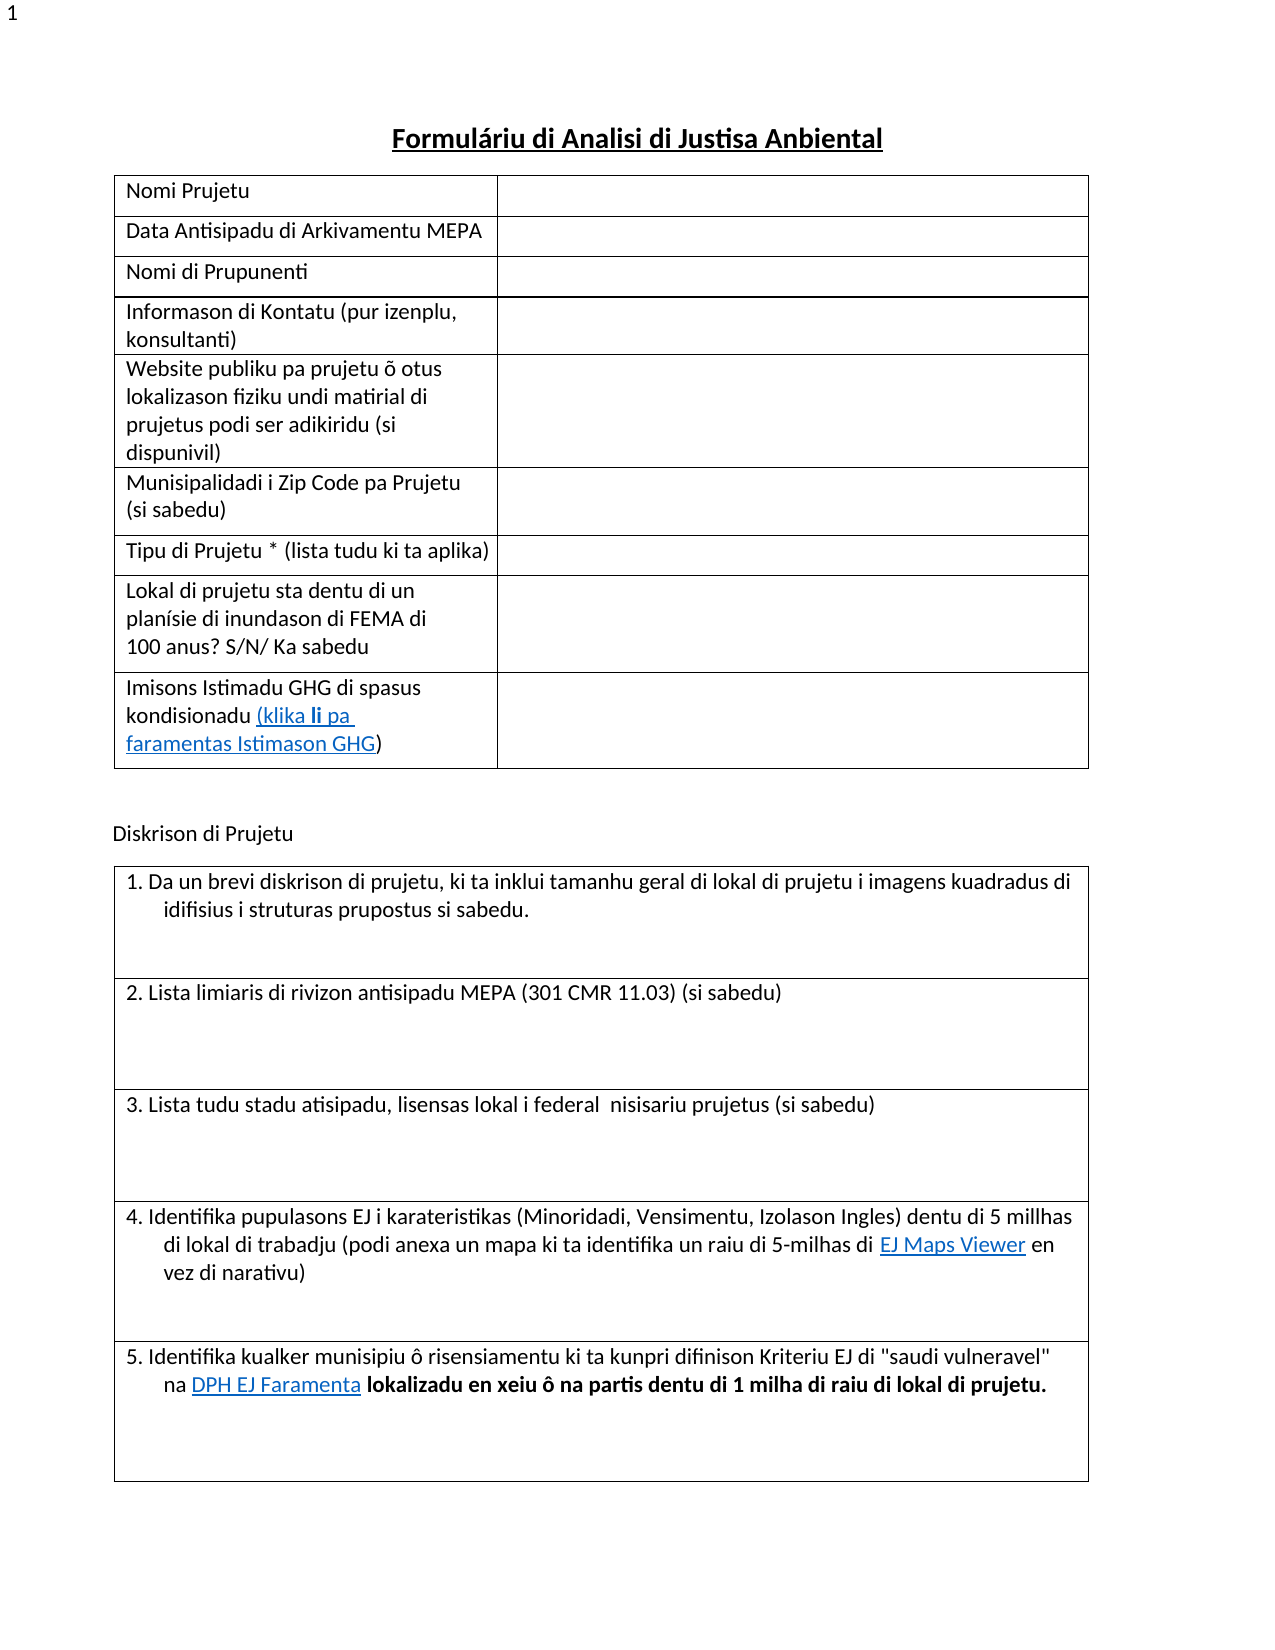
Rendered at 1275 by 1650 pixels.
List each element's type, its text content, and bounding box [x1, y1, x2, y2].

table_header 1. Da un brevi diskrison di prujetu, ki ta inklui tamanhu geral di lokal di prujetu i imagens kuadradus di idifisius i struturas prupostus si sabedu. [115, 867, 1088, 977]
table_header [498, 176, 1088, 216]
table_cell [498, 217, 1088, 256]
table_cell 5. Identifika kualker munisipiu ô risensiamentu ki ta kunpri difinison Kriteriu EJ di "saudi vulneravel" na DPH EJ Faramenta lokalizadu en xeiu ô na partis dentu di 1 milha di raiu di lokal di prujetu. [115, 1342, 1088, 1481]
table_cell 3. Lista tudu stadu atisipadu, lisensas lokal i federal nisisariu prujetus (si sabedu) [115, 1090, 1088, 1201]
table_cell Website publiku pa prujetu õ otus lokalizason fiziku undi matirial di prujetus podi ser adikiridu (si dispunivil) [115, 355, 497, 467]
subtitle Formuláriu di Analisi di Justisa Anbiental [322, 120, 952, 156]
table_cell Munisipalidadi i Zip Code pa Prujetu (si sabedu) [115, 468, 497, 535]
table_cell [498, 673, 1088, 768]
table_cell [498, 468, 1088, 535]
table_cell Nomi di Prupunenti [115, 257, 497, 296]
table_cell 2. Lista limiaris di rivizon antisipadu MEPA (301 CMR 11.03) (si sabedu) [115, 979, 1088, 1089]
table_cell [498, 298, 1088, 353]
table_cell Lokal di prujetu sta dentu di un planísie di inundason di FEMA di 100 anus? S/N/ Ka sabedu [115, 576, 497, 672]
table_cell Data Antisipadu di Arkivamentu MEPA [115, 217, 497, 256]
table_cell 4. Identifika pupulasons EJ i karateristikas (Minoridadi, Vensimentu, Izolason Ingles) dentu di 5 millhas di lokal di trabadju (podi anexa un mapa ki ta identifika un raiu di 5-milhas di EJ Maps Viewer en vez di narativu) [115, 1202, 1088, 1341]
table_header Nomi Prujetu [115, 176, 497, 216]
table_cell [498, 257, 1088, 296]
table_cell [498, 576, 1088, 672]
table_cell [498, 355, 1088, 467]
table_cell Tipu di Prujetu * (lista tudu ki ta aplika) [115, 536, 497, 575]
table_cell [498, 536, 1088, 575]
text Diskrison di Prujetu [112, 819, 1175, 847]
table_cell Informason di Kontatu (pur izenplu, konsultanti) [115, 298, 497, 353]
table_cell Imisons Istimadu GHG di spasus kondisionadu (klika li pa faramentas Istimason GHG) [115, 673, 497, 768]
